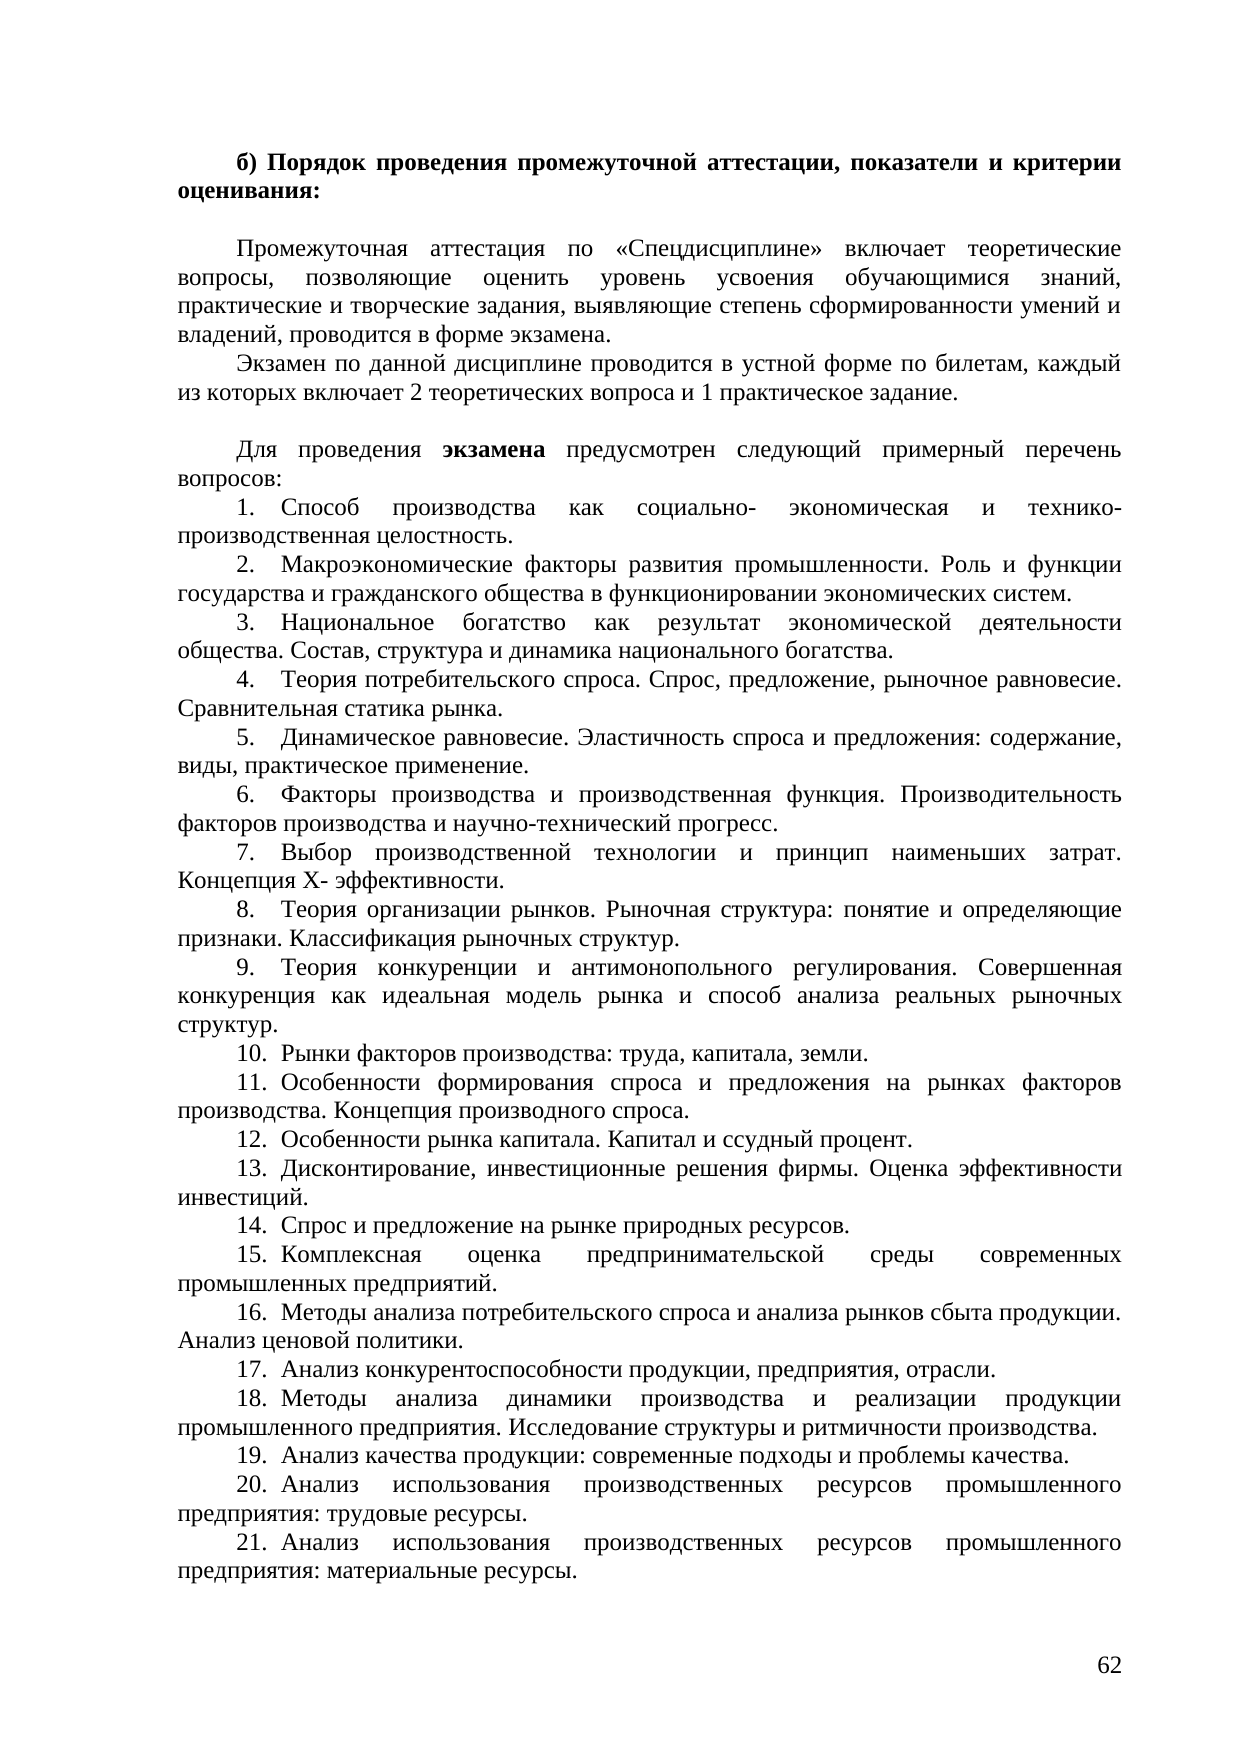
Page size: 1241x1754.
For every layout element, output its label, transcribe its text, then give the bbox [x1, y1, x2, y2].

list Методы анализа потребительского спроса и анализа рынков сбыта продукции. Анализ ценовой политики. [177, 1297, 1122, 1354]
list Теория потребительского спроса. Спрос, предложение, рыночное равновесие. Сравнительная статика рынка. [177, 664, 1122, 722]
list Макроэкономические факторы развития промышленности. Роль и функции государства и гражданского общества в функционировании экономических систем. [177, 549, 1122, 607]
list Особенности формирования спроса и предложения на рынках факторов производства. Концепция производного спроса. [177, 1067, 1122, 1124]
list Теория конкуренции и антимонопольного регулирования. Совершенная конкуренция как идеальная модель рынка и способ анализа реальных рыночных структур. [177, 952, 1122, 1038]
text Промежуточная аттестация по «Спецдисциплине» включает теоретические вопросы, позволяющие оценить уровень усвоения обучающимися знаний, практические и творческие задания, выявляющие степень сформированности умений и владений, проводится в форме экзамена. [177, 233, 1122, 348]
list Анализ использования производственных ресурсов промышленного предприятия: трудовые ресурсы. [177, 1469, 1122, 1527]
list Особенности рынка капитала. Капитал и ссудный процент. [177, 1124, 1122, 1153]
list Рынки факторов производства: труда, капитала, земли. [177, 1038, 1122, 1067]
list Комплексная оценка предпринимательской среды современных промышленных предприятий. [177, 1239, 1122, 1297]
list Способ производства как социально- экономическая и технико-производственная целостность. [177, 492, 1122, 549]
list Анализ использования производственных ресурсов промышленного предприятия: материальные ресурсы. [177, 1527, 1122, 1584]
list Анализ качества продукции: современные подходы и проблемы качества. [177, 1441, 1122, 1469]
list Динамическое равновесие. Эластичность спроса и предложения: содержание, виды, практическое применение. [177, 722, 1122, 779]
text Для проведения экзамена предусмотрен следующий примерный перечень вопросов: [177, 434, 1122, 492]
list Национальное богатство как результат экономической деятельности общества. Состав, структура и динамика национального богатства. [177, 607, 1122, 664]
list Теория организации рынков. Рыночная структура: понятие и определяющие признаки. Классификация рыночных структур. [177, 894, 1122, 952]
list Методы анализа динамики производства и реализации продукции промышленного предприятия. Исследование структуры и ритмичности производства. [177, 1383, 1122, 1441]
text Экзамен по данной дисциплине проводится в устной форме по билетам, каждый из которых включает 2 теоретических вопроса и 1 практическое задание. [177, 348, 1122, 406]
text б) Порядок проведения промежуточной аттестации, показатели и критерии оценивания: [177, 147, 1122, 204]
list Спрос и предложение на рынке природных ресурсов. [177, 1211, 1122, 1239]
list Дисконтирование, инвестиционные решения фирмы. Оценка эффективности инвестиций. [177, 1153, 1122, 1211]
list Анализ конкурентоспособности продукции, предприятия, отрасли. [177, 1354, 1122, 1383]
list Выбор производственной технологии и принцип наименьших затрат. Концепция Х- эффективности. [177, 837, 1122, 894]
list Факторы производства и производственная функция. Производительность факторов производства и научно-технический прогресс. [177, 779, 1122, 837]
